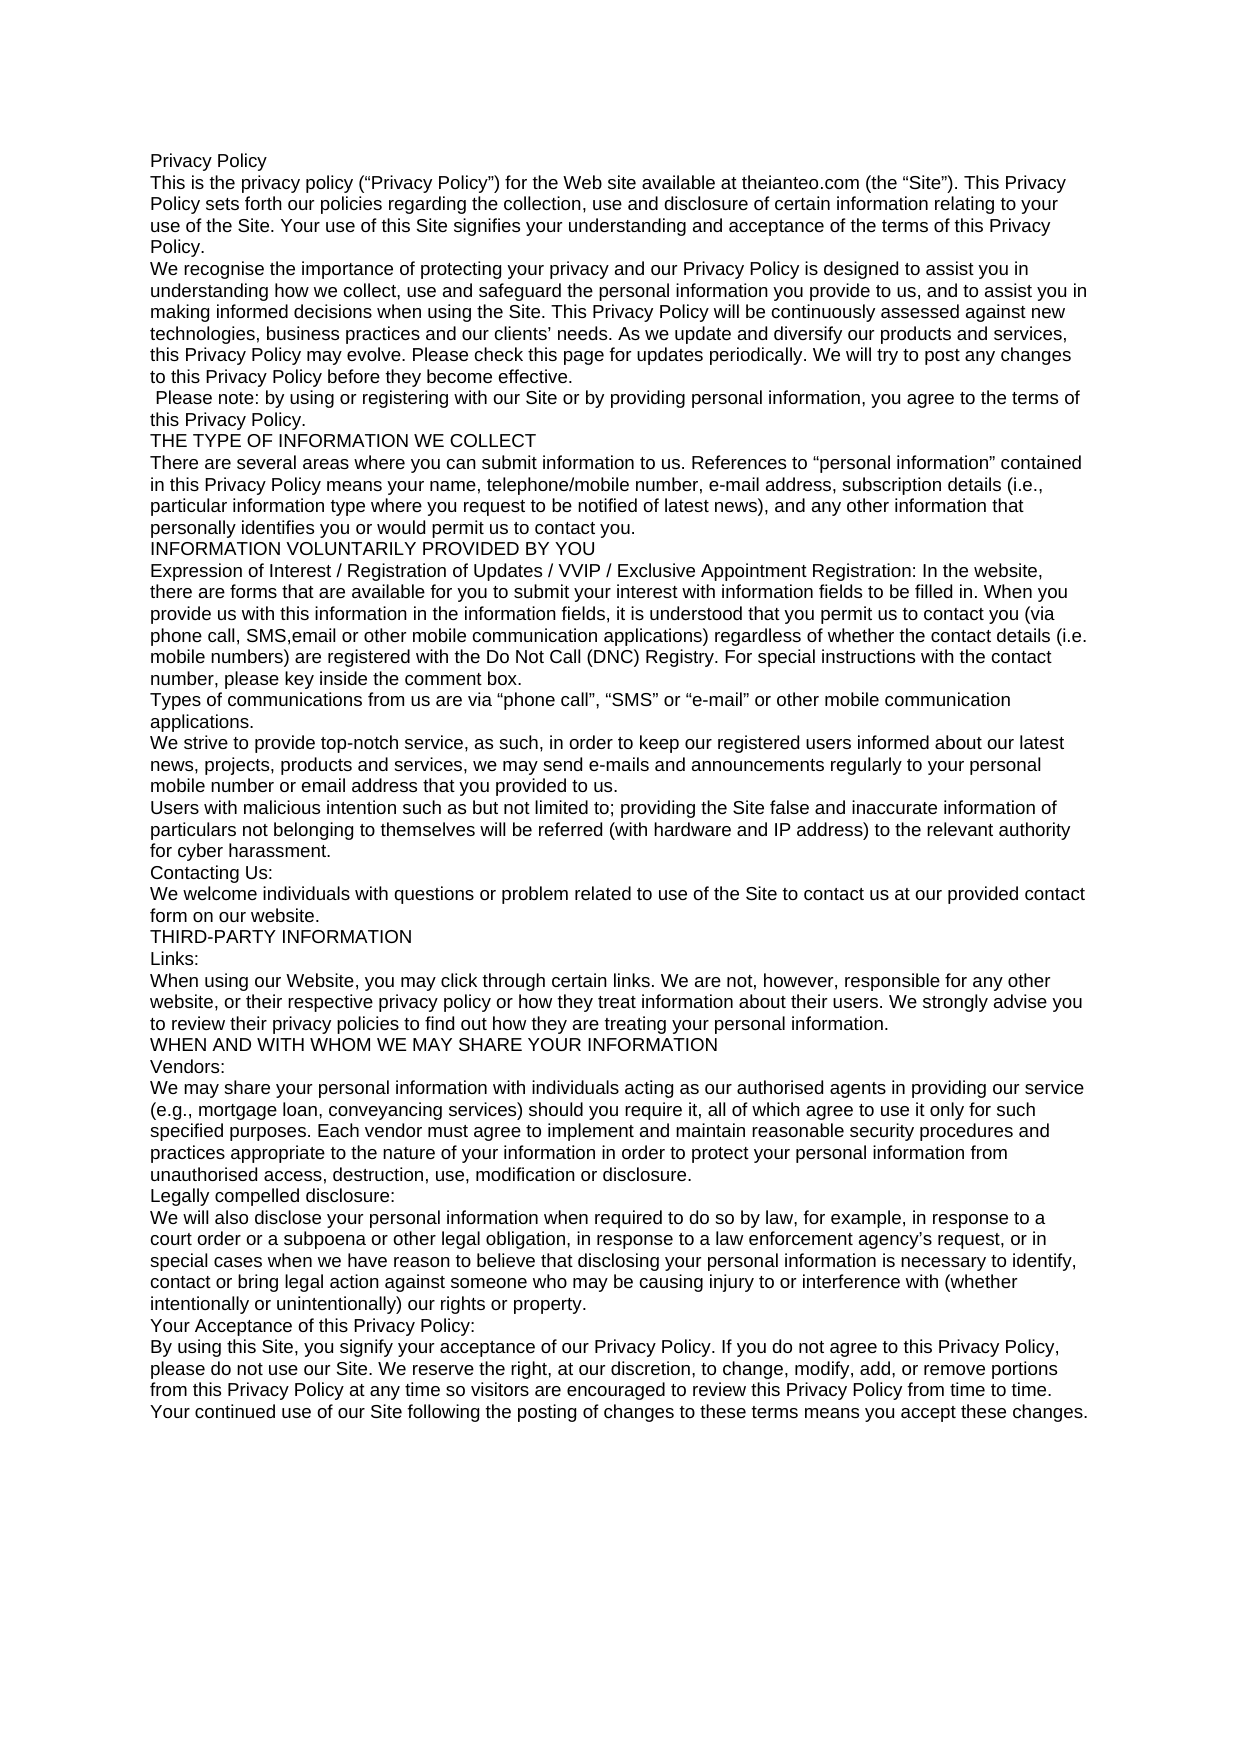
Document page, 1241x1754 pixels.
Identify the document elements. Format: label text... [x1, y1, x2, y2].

text Privacy Policy [150, 150, 1090, 172]
text We welcome individuals with questions or problem related to use of the Site to contact us at our provided contact form on our website. [150, 883, 1090, 926]
text Links: [150, 948, 1090, 969]
text Contacting Us: [150, 862, 1090, 883]
text INFORMATION VOLUNTARILY PROVIDED BY YOU [150, 538, 1090, 560]
text By using this Site, you signify your acceptance of our Privacy Policy. If you do not agree to this Privacy Policy, please do not use our Site. We reserve the right, at our discretion, to change, modify, add, or remove portions from this Privacy Policy at any time so visitors are encouraged to review this Privacy Policy from time to time. Your continued use of our Site following the posting of changes to these terms means you accept these changes. [150, 1336, 1090, 1422]
text Please note: by using or registering with our Site or by providing personal information, you agree to the terms of this Privacy Policy. [150, 387, 1090, 430]
text THIRD-PARTY INFORMATION [150, 926, 1090, 948]
text Legally compelled disclosure: [150, 1185, 1090, 1207]
text We may share your personal information with individuals acting as our authorised agents in providing our service (e.g., mortgage loan, conveyancing services) should you require it, all of which agree to use it only for such specified purposes. Each vendor must agree to implement and maintain reasonable security procedures and practices appropriate to the nature of your information in order to protect your personal information from unauthorised access, destruction, use, modification or disclosure. [150, 1077, 1090, 1185]
text We recognise the importance of protecting your privacy and our Privacy Policy is designed to assist you in understanding how we collect, use and safeguard the personal information you provide to us, and to assist you in making informed decisions when using the Site. This Privacy Policy will be continuously assessed against new technologies, business practices and our clients’ needs. As we update and diversify our products and services, this Privacy Policy may evolve. Please check this page for updates periodically. We will try to post any changes to this Privacy Policy before they become effective. [150, 258, 1090, 387]
text THE TYPE OF INFORMATION WE COLLECT [150, 430, 1090, 452]
text Your Acceptance of this Privacy Policy: [150, 1314, 1090, 1336]
text Users with malicious intention such as but not limited to; providing the Site false and inaccurate information of particulars not belonging to themselves will be referred (with hardware and IP address) to the relevant authority for cyber harassment. [150, 797, 1090, 862]
text We strive to provide top-notch service, as such, in order to keep our registered users informed about our latest news, projects, products and services, we may send e-mails and announcements regularly to your personal mobile number or email address that you provided to us. [150, 732, 1090, 797]
text Vendors: [150, 1056, 1090, 1077]
text There are several areas where you can submit information to us. References to “personal information” contained in this Privacy Policy means your name, telephone/mobile number, e-mail address, subscription details (i.e., particular information type where you request to be notified of latest news), and any other information that personally identifies you or would permit us to contact you. [150, 452, 1090, 538]
text Types of communications from us are via “phone call”, “SMS” or “e-mail” or other mobile communication applications. [150, 689, 1090, 732]
text Expression of Interest / Registration of Updates / VVIP / Exclusive Appointment Registration: In the website, there are forms that are available for you to submit your interest with information fields to be filled in. When you provide us with this information in the information fields, it is understood that you permit us to contact you (via phone call, SMS,email or other mobile communication applications) regardless of whether the contact details (i.e. mobile numbers) are registered with the Do Not Call (DNC) Registry. For special instructions with the contact number, please key inside the comment box. [150, 560, 1090, 689]
text WHEN AND WITH WHOM WE MAY SHARE YOUR INFORMATION [150, 1034, 1090, 1056]
text When using our Website, you may click through certain links. We are not, however, responsible for any other website, or their respective privacy policy or how they treat information about their users. We strongly advise you to review their privacy policies to find out how they are treating your personal information. [150, 969, 1090, 1034]
text This is the privacy policy (“Privacy Policy”) for the Web site available at theianteo.com (the “Site”). This Privacy Policy sets forth our policies regarding the collection, use and disclosure of certain information relating to your use of the Site. Your use of this Site signifies your understanding and acceptance of the terms of this Privacy Policy. [150, 172, 1090, 258]
text We will also disclose your personal information when required to do so by law, for example, in response to a court order or a subpoena or other legal obligation, in response to a law enforcement agency’s request, or in special cases when we have reason to believe that disclosing your personal information is necessary to identify, contact or bring legal action against someone who may be causing injury to or interference with (whether intentionally or unintentionally) our rights or property. [150, 1207, 1090, 1314]
